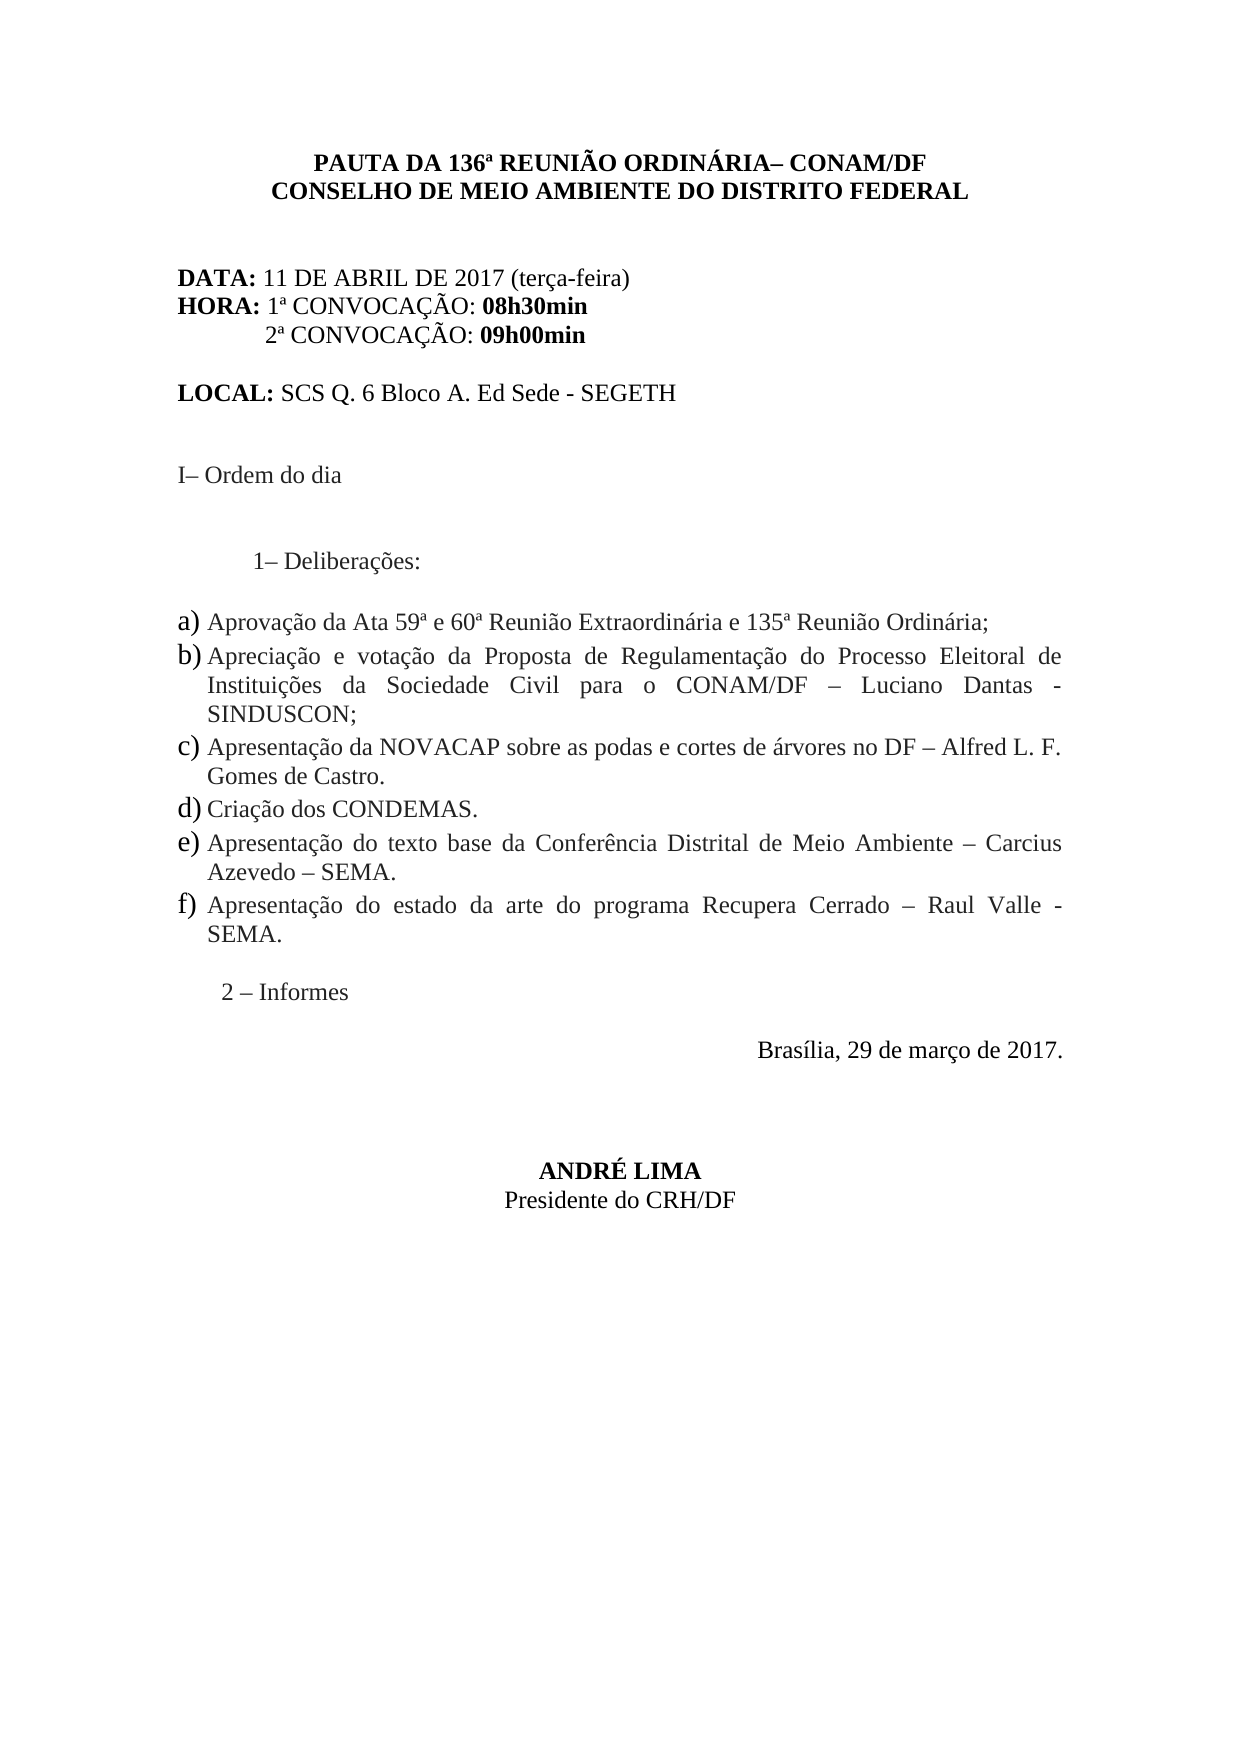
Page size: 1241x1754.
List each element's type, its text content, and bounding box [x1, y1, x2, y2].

list Criação dos CONDEMAS. [177, 790, 1063, 824]
list Apresentação da NOVACAP sobre as podas e cortes de árvores no DF – Alfred L. F. Gomes de Castro. [177, 728, 1063, 790]
text PAUTA DA 136ª REUNIÃO ORDINÁRIA– CONAM/DF [177, 148, 1063, 176]
text 2 – Informes [177, 977, 1063, 1006]
list Aprovação da Ata 59ª e 60ª Reunião Extraordinária e 135ª Reunião Ordinária; [177, 603, 1063, 637]
list 1– Deliberações: [252, 546, 1063, 574]
list Apresentação do estado da arte do programa Recupera Cerrado – Raul Valle - SEMA. [177, 886, 1063, 948]
text CONSELHO DE MEIO AMBIENTE DO DISTRITO FEDERAL [177, 176, 1063, 205]
text 2ª CONVOCAÇÃO: 09h00min [177, 320, 1063, 349]
text Presidente do CRH/DF [177, 1185, 1063, 1214]
list Apresentação do texto base da Conferência Distrital de Meio Ambiente – Carcius Azevedo – SEMA. [177, 824, 1063, 886]
text DATA: 11 DE ABRIL DE 2017 (terça-feira) [177, 263, 1063, 291]
text HORA: 1ª CONVOCAÇÃO: 08h30min [177, 291, 1063, 320]
list Apreciação e votação da Proposta de Regulamentação do Processo Eleitoral de Instituições da Sociedade Civil para o CONAM/DF – Luciano Dantas - SINDUSCON; [177, 637, 1063, 728]
text LOCAL: SCS Q. 6 Bloco A. Ed Sede - SEGETH [177, 378, 1063, 406]
text Brasília, 29 de março de 2017. [177, 1035, 1063, 1064]
text ANDRÉ LIMA [177, 1156, 1063, 1185]
text I– Ordem do dia [177, 460, 1063, 489]
